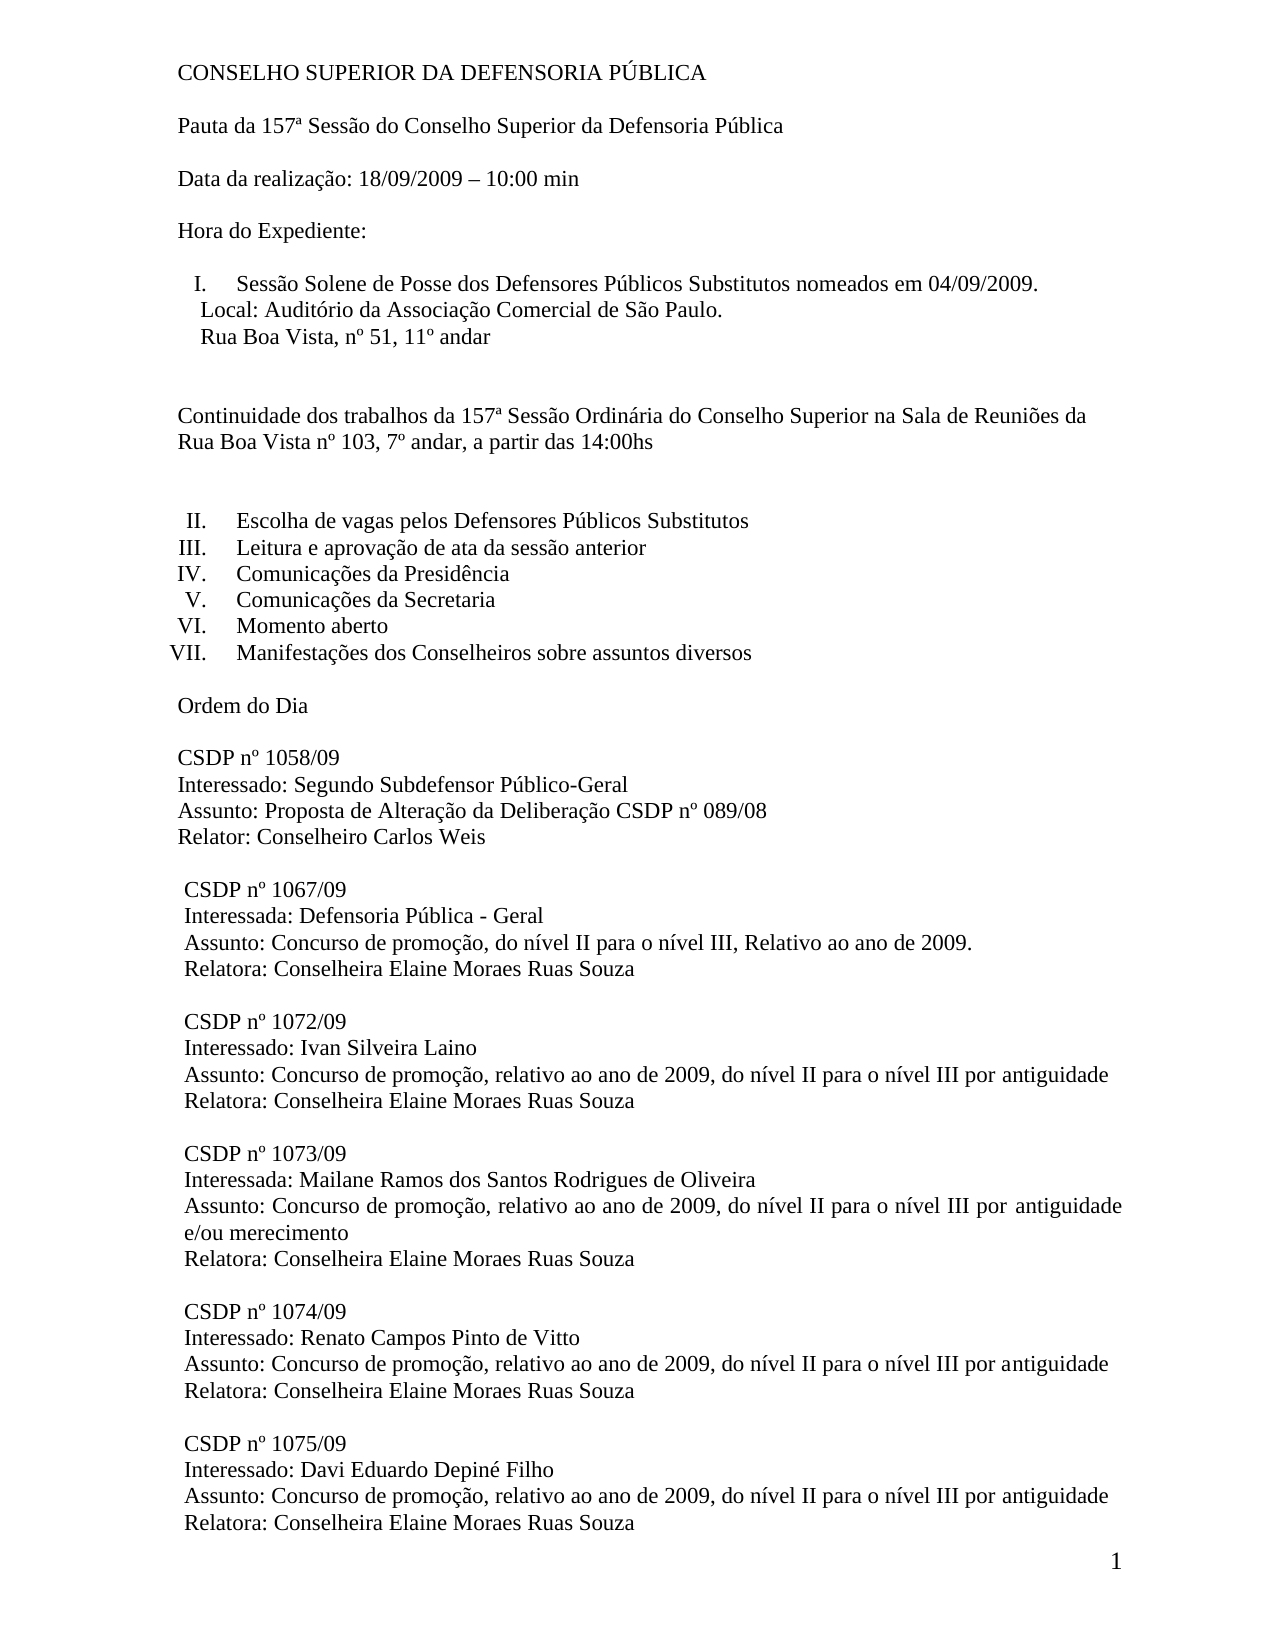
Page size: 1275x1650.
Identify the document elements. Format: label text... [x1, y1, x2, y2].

text Pauta da 157ª Sessão do Conselho Superior da Defensoria Pública [177, 112, 1122, 138]
text CSDP nº 1074/09 [184, 1298, 1122, 1324]
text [184, 1509, 1122, 1535]
list Leitura e aprovação de ata da sessão anterior [207, 533, 1122, 560]
text Interessado: Renato Campos Pinto de Vitto [184, 1324, 1122, 1351]
text Interessado: Ivan Silveira Laino [184, 1034, 1122, 1061]
text Data da realização: 18/09/2009 – 10:00 min [177, 164, 1122, 191]
text Relatora: Conselheira Elaine Moraes Ruas Souza [184, 1245, 1122, 1271]
list Escolha de vagas pelos Defensores Públicos Substitutos [207, 507, 1122, 533]
text Relatora: Conselheira Elaine Moraes Ruas Souza [184, 955, 1122, 982]
text Assunto: Concurso de promoção, relativo ao ano de 2009, do nível II para o nível III por antiguidade e/ou merecimento [184, 1192, 1122, 1245]
list Comunicações da Presidência [207, 560, 1122, 586]
text Interessado: Davi Eduardo Depiné Filho [184, 1456, 1122, 1482]
list Comunicações da Secretaria [207, 586, 1122, 613]
text Interessada: Defensoria Pública - Geral [184, 902, 1122, 929]
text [184, 1482, 1122, 1509]
text Interessado: Segundo Subdefensor Público-Geral [177, 771, 1122, 797]
text Relator: Conselheiro Carlos Weis [177, 823, 1122, 850]
text CONSELHO SUPERIOR DA DEFENSORIA PÚBLICA [177, 59, 1122, 86]
text CSDP nº 1067/09 [184, 876, 1122, 902]
list Manifestações dos Conselheiros sobre assuntos diversos [207, 639, 1122, 665]
text CSDP nº 1058/09 [177, 744, 1122, 771]
text Local: Auditório da Associação Comercial de São Paulo. [177, 296, 1122, 323]
text Assunto: Proposta de Alteração da Deliberação CSDP nº 089/08 [177, 797, 1122, 823]
text Interessada: Mailane Ramos dos Santos Rodrigues de Oliveira [184, 1166, 1122, 1192]
text Assunto: Concurso de promoção, do nível II para o nível III, Relativo ao ano de 2009. [184, 929, 1122, 955]
text CSDP nº 1073/09 [184, 1140, 1122, 1166]
text CSDP nº 1075/09 [184, 1429, 1122, 1456]
text Hora do Expediente: [177, 217, 1122, 244]
text Ordem do Dia [177, 692, 1122, 718]
text Relatora: Conselheira Elaine Moraes Ruas Souza [184, 1087, 1122, 1113]
list Momento aberto [207, 613, 1122, 639]
text Relatora: Conselheira Elaine Moraes Ruas Souza [184, 1377, 1122, 1403]
text Continuidade dos trabalhos da 157ª Sessão Ordinária do Conselho Superior na Sala de Reuniões da Rua Boa Vista nº 103, 7º andar, a partir das 14:00hs [177, 402, 1122, 454]
list Sessão Solene de Posse dos Defensores Públicos Substitutos nomeados em 04/09/2009. [207, 270, 1122, 296]
text Assunto: Concurso de promoção, relativo ao ano de 2009, do nível II para o nível III por antiguidade [184, 1351, 1122, 1377]
text Rua Boa Vista, nº 51, 11º andar [177, 323, 1122, 349]
text Assunto: Concurso de promoção, relativo ao ano de 2009, do nível II para o nível III por antiguidade [184, 1061, 1122, 1087]
text CSDP nº 1072/09 [184, 1008, 1122, 1034]
